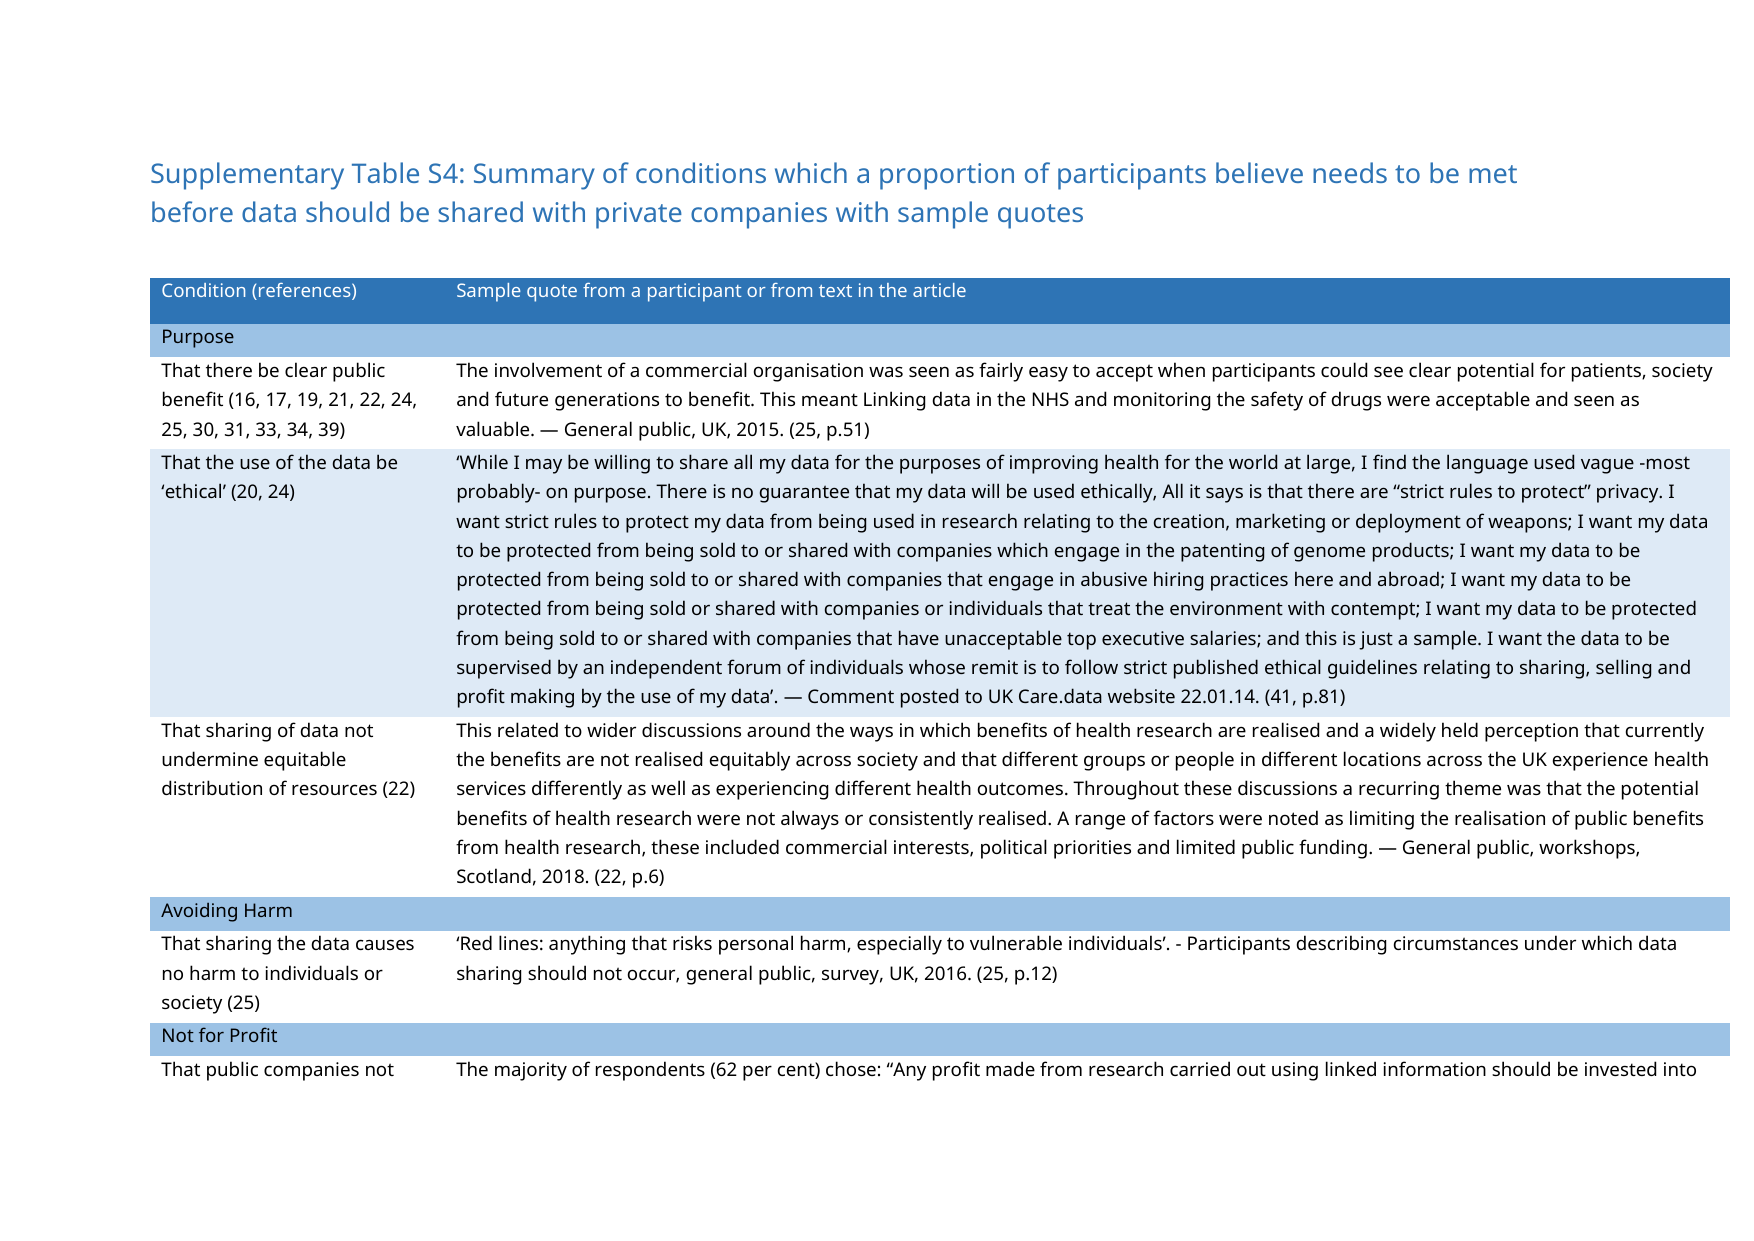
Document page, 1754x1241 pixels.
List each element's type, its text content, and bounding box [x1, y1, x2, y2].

table_cell [445, 897, 1730, 931]
table_cell The involvement of a commercial organisation was seen as fairly easy to accept when participants could see clear potential for patients, society and future generations to benefit. This meant Linking data in the NHS and monitoring the safety of drugs were acceptable and seen as valuable. — General public, UK, 2015. (25, p.51) [445, 357, 1730, 449]
table_cell That sharing the data causes no harm to individuals or society (25) [150, 931, 445, 1023]
table_cell [445, 324, 1730, 357]
table_cell ‘While I may be willing to share all my data for the purposes of improving health for the world at large, I ﬁnd the language used vague -most probably- on purpose. There is no guarantee that my data will be used ethically, All it says is that there are ‘‘strict rules to protect’’ privacy. I want strict rules to protect my data from being used in research relating to the creation, marketing or deployment of weapons; I want my data to be protected from being sold to or shared with companies which engage in the patenting of genome products; I want my data to be protected from being sold to or shared with companies that engage in abusive hiring practices here and abroad; I want my data to be protected from being sold or shared with companies or individuals that treat the environment with contempt; I want my data to be protected from being sold to or shared with companies that have unacceptable top executive salaries; and this is just a sample. I want the data to be supervised by an independent forum of individuals whose remit is to follow strict published ethical guidelines relating to sharing, selling and proﬁt making by the use of my data’. — Comment posted to UK Care.data website 22.01.14. (41, p.81) [445, 449, 1730, 717]
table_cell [445, 1056, 1730, 1082]
table_cell Purpose [150, 324, 445, 357]
table_cell That there be clear public benefit (16, 17, 19, 21, 22, 24, 25, 30, 31, 33, 34, 39) [150, 357, 445, 449]
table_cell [150, 1056, 445, 1082]
table_cell That the use of the data be ‘ethical’ (20, 24) [150, 449, 445, 717]
table_header Sample quote from a participant or from text in the article [445, 278, 1730, 324]
subtitle Supplementary Table S4: Summary of conditions which a proportion of participants believe needs to be met before data should be shared with private companies with sample quotes [150, 154, 1604, 231]
table_cell ‘Red lines: anything that risks personal harm, especially to vulnerable individuals’. - Participants describing circumstances under which data sharing should not occur, general public, survey, UK, 2016. (25, p.12) [445, 931, 1730, 1023]
table_cell Not for Profit [150, 1023, 445, 1056]
table_cell That sharing of data not undermine equitable distribution of resources (22) [150, 717, 445, 897]
table_cell This related to wider discussions around the ways in which beneﬁts of health research are realised and a widely held perception that currently the beneﬁts are not realised equitably across society and that diﬀerent groups or people in diﬀerent locations across the UK experience health services diﬀerently as well as experiencing diﬀerent health outcomes. Throughout these discussions a recurring theme was that the potential beneﬁts of health research were not always or consistently realised. A range of factors were noted as limiting the realisation of public beneﬁts from health research, these included commercial interests, political priorities and limited public funding. — General public, workshops, Scotland, 2018. (22, p.6) [445, 717, 1730, 897]
table_header Condition (references) [150, 278, 445, 324]
table_cell [445, 1023, 1730, 1056]
table_cell Avoiding Harm [150, 897, 445, 931]
